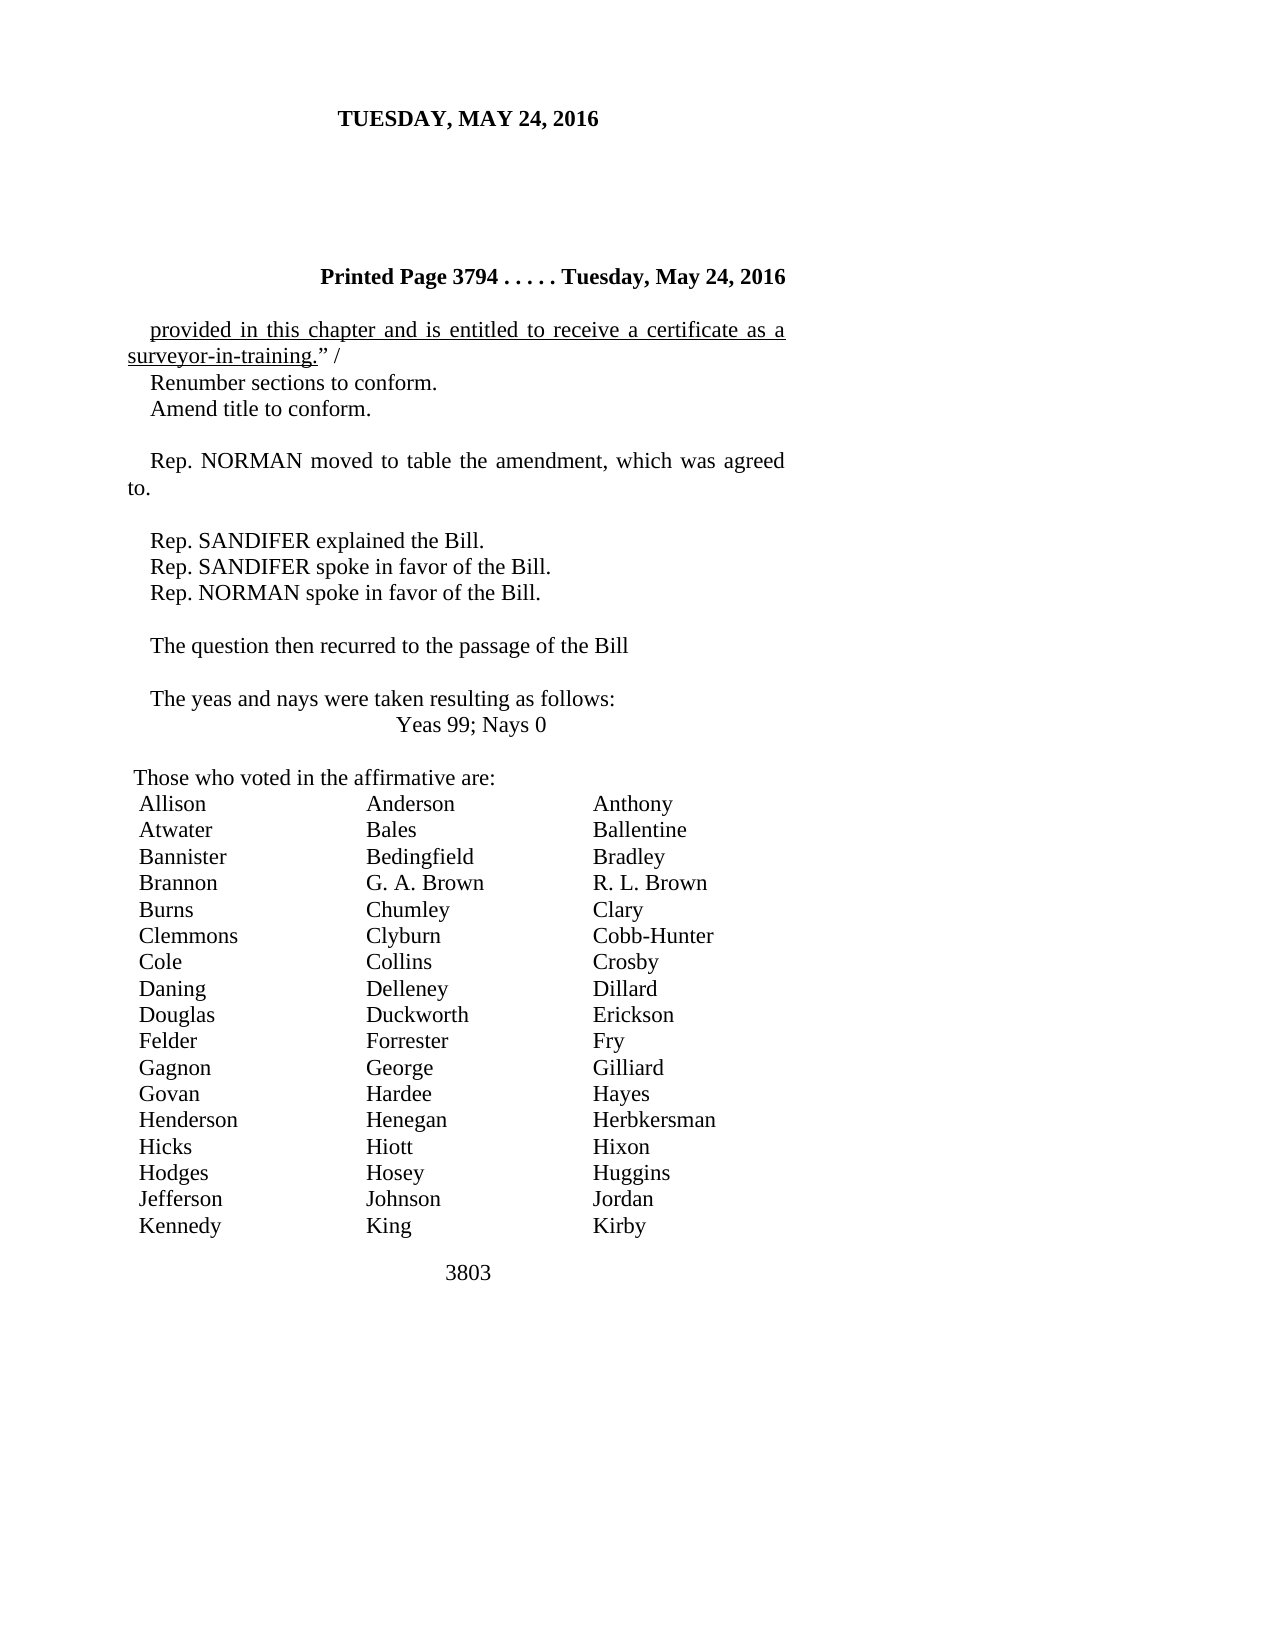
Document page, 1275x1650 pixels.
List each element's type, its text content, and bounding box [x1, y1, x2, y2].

table_cell Kirby [581, 1212, 808, 1238]
table_cell Jordan [581, 1186, 808, 1212]
table_cell Gagnon [128, 1054, 354, 1080]
table_cell Bradley [581, 843, 808, 869]
table_cell Huggins [581, 1159, 808, 1186]
table_cell Crosby [581, 948, 808, 975]
text Rep. NORMAN moved to table the amendment, which was agreed to. [127, 448, 786, 500]
table_cell Douglas [128, 1001, 354, 1027]
table_cell Fry [581, 1028, 808, 1054]
table_header Anthony [581, 790, 808, 817]
table_cell Ballentine [581, 817, 808, 843]
table_cell Jefferson [128, 1186, 354, 1212]
table_cell Dillard [581, 975, 808, 1001]
text Yeas 99; Nays 0 [127, 711, 786, 737]
table_cell Hayes [581, 1080, 808, 1106]
table_cell Henderson [128, 1106, 354, 1133]
table_cell Felder [128, 1028, 354, 1054]
table_cell Bedingfield [355, 843, 581, 869]
table_header Allison [128, 790, 354, 817]
table_cell R. L. Brown [581, 869, 808, 896]
table_cell Hixon [581, 1133, 808, 1159]
table_cell Hiott [355, 1133, 581, 1159]
table_cell George [355, 1054, 581, 1080]
table_cell Herbkersman [581, 1106, 808, 1133]
table_cell Govan [128, 1080, 354, 1106]
table_cell Chumley [355, 896, 581, 922]
table_cell Johnson [355, 1186, 581, 1212]
table_cell Kennedy [128, 1212, 354, 1238]
table_cell G. A. Brown [355, 869, 581, 896]
text Amend title to conform. [127, 395, 786, 421]
text Rep. SANDIFER spoke in favor of the Bill. [127, 553, 786, 579]
table_cell Hardee [355, 1080, 581, 1106]
table_cell Burns [128, 896, 354, 922]
text Rep. NORMAN spoke in favor of the Bill. [127, 579, 786, 606]
table_cell Hicks [128, 1133, 354, 1159]
table_cell Gilliard [581, 1054, 808, 1080]
table_cell Collins [355, 948, 581, 975]
text Renumber sections to conform. [127, 368, 786, 395]
table_cell Forrester [355, 1028, 581, 1054]
table_cell Bannister [128, 843, 354, 869]
text The yeas and nays were taken resulting as follows: [127, 685, 786, 711]
text The question then recurred to the passage of the Bill [127, 632, 786, 658]
table_cell Bales [355, 817, 581, 843]
table_cell Daning [128, 975, 354, 1001]
table_cell Cobb-Hunter [581, 922, 808, 948]
table_cell Duckworth [355, 1001, 581, 1027]
table_cell Clyburn [355, 922, 581, 948]
table_cell Delleney [355, 975, 581, 1001]
text Printed Page 3794 . . . . . Tuesday, May 24, 2016 [127, 263, 786, 289]
table_cell Brannon [128, 869, 354, 896]
table_cell Clemmons [128, 922, 354, 948]
table_cell Clary [581, 896, 808, 922]
table_cell Henegan [355, 1106, 581, 1133]
table_cell Hosey [355, 1159, 581, 1186]
table_header Anderson [355, 790, 581, 817]
text Rep. SANDIFER explained the Bill. [127, 527, 786, 553]
text provided in this chapter and is entitled to receive a certificate as a surveyor-in-training.” / [127, 316, 786, 368]
table_cell Cole [128, 948, 354, 975]
table_cell Erickson [581, 1001, 808, 1027]
table_cell Hodges [128, 1159, 354, 1186]
text Those who voted in the affirmative are: [127, 764, 786, 790]
table_cell King [355, 1212, 581, 1238]
table_cell Atwater [128, 817, 354, 843]
